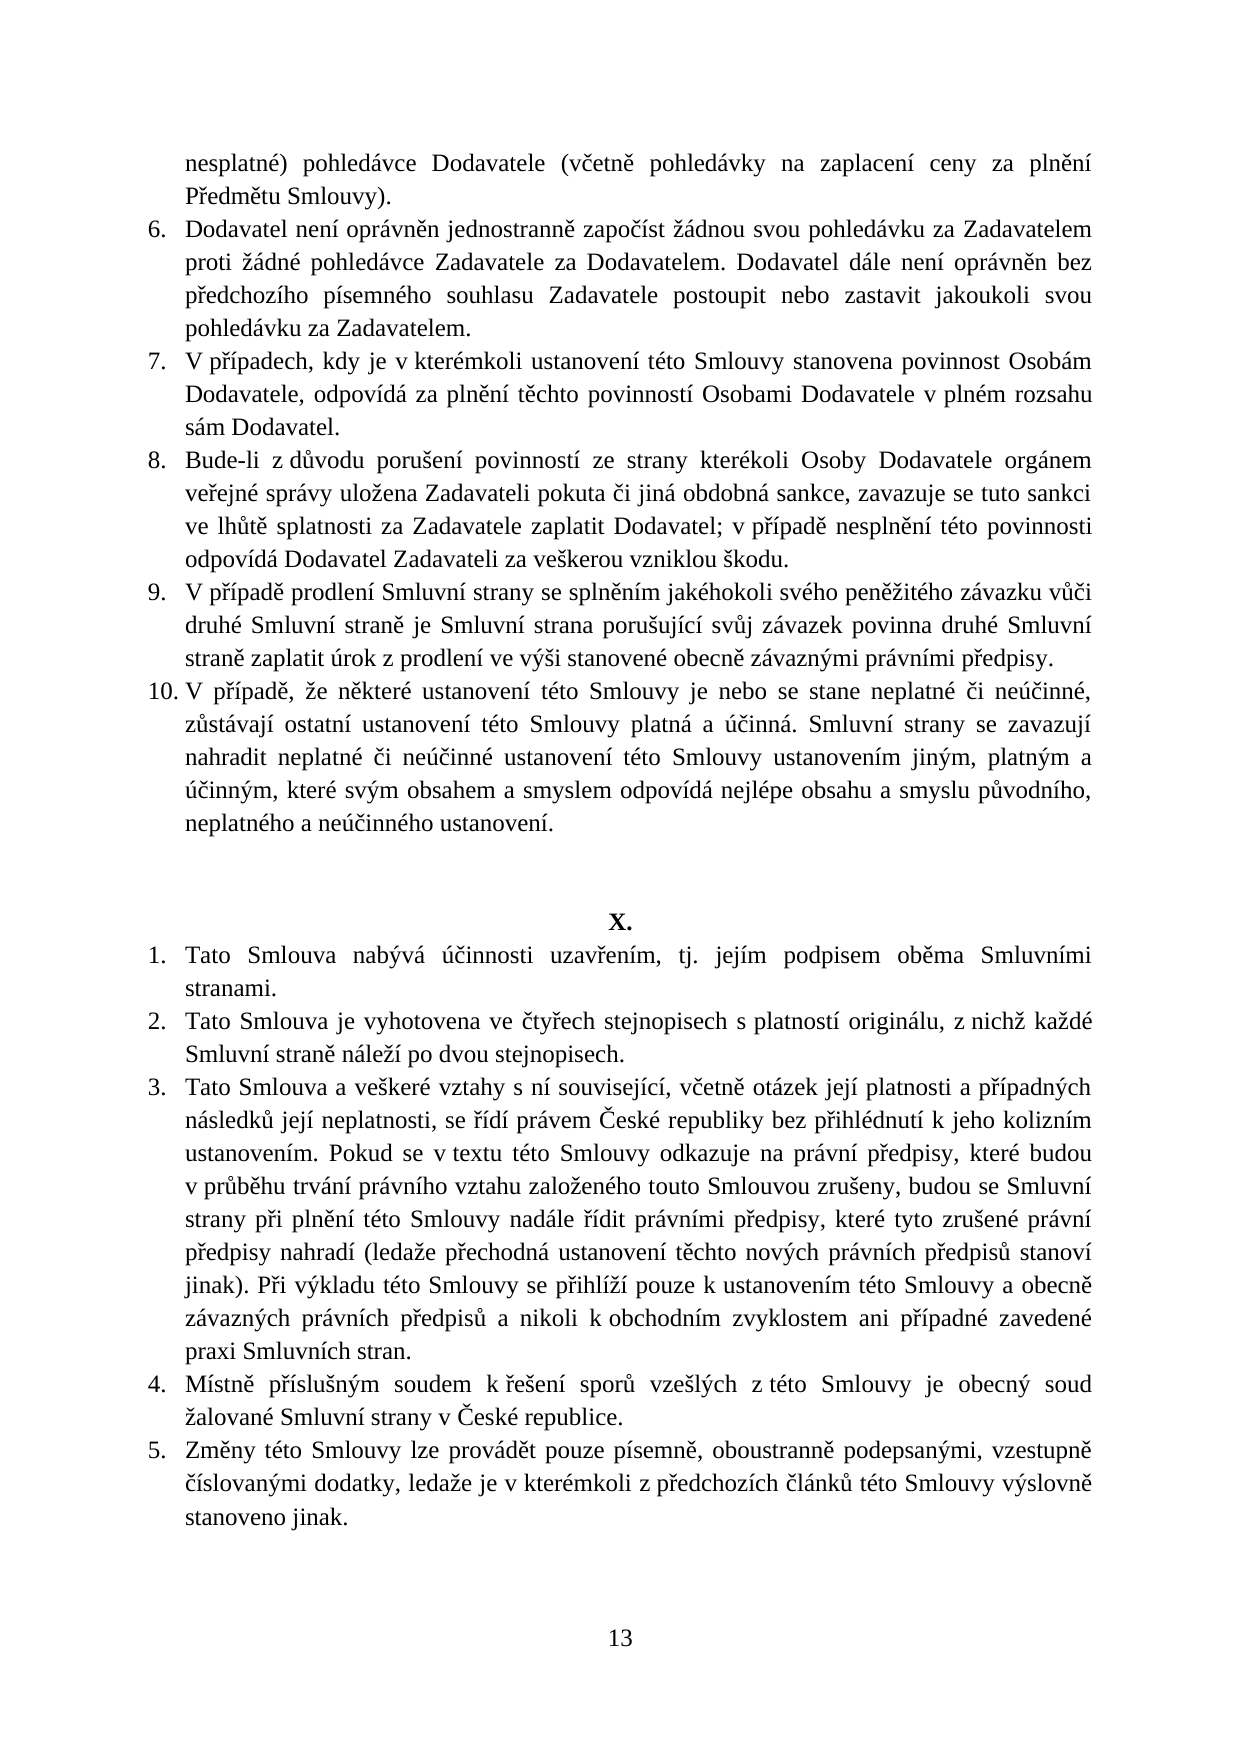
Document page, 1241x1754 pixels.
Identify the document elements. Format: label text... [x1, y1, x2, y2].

list Tato Smlouva je vyhotovena ve čtyřech stejnopisech s platností originálu, z nichž každé Smluvní straně náleží po dvou stejnopisech. [148, 1006, 1093, 1068]
list Tato Smlouva a veškeré vztahy s ní související, včetně otázek její platnosti a případných následků její neplatnosti, se řídí právem České republiky bez přihlédnutí k jeho kolizním ustanovením. Pokud se v textu této Smlouvy odkazuje na právní předpisy, které budou v průběhu trvání právního vztahu založeného touto Smlouvou zrušeny, budou se Smluvní strany při plnění této Smlouvy nadále řídit právními předpisy, které tyto zrušené právní předpisy nahradí (ledaže přechodná ustanovení těchto nových právních předpisů stanoví jinak). Při výkladu této Smlouvy se přihlíží pouze k ustanovením této Smlouvy a obecně závazných právních předpisů a nikoli k obchodním zvyklostem ani případné zavedené praxi Smluvních stran. [148, 1072, 1093, 1365]
list Bude-li z důvodu porušení povinností ze strany kterékoli Osoby Dodavatele orgánem veřejné správy uložena Zadavateli pokuta či jiná obdobná sankce, zavazuje se tuto sankci ve lhůtě splatnosti za Zadavatele zaplatit Dodavatel; v případě nesplnění této povinnosti odpovídá Dodavatel Zadavateli za veškerou vzniklou škodu. [148, 445, 1093, 573]
list Tato Smlouva nabývá účinnosti uzavřením, tj. jejím podpisem oběma Smluvními stranami. [148, 940, 1093, 1002]
list Změny této Smlouvy lze provádět pouze písemně, oboustranně podepsanými, vzestupně číslovanými dodatky, ledaže je v kterémkoli z předchozích článků této Smlouvy výslovně stanoveno jinak. [148, 1436, 1093, 1530]
list Místně příslušným soudem k řešení sporů vzešlých z této Smlouvy je obecný soud žalované Smluvní strany v České republice. [148, 1369, 1093, 1431]
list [148, 148, 1093, 209]
text X. [148, 907, 1093, 936]
list Dodavatel není oprávněn jednostranně započíst žádnou svou pohledávku za Zadavatelem proti žádné pohledávce Zadavatele za Dodavatelem. Dodavatel dále není oprávněn bez předchozího písemného souhlasu Zadavatele postoupit nebo zastavit jakoukoli svou pohledávku za Zadavatelem. [148, 214, 1093, 342]
list V případech, kdy je v kterémkoli ustanovení této Smlouvy stanovena povinnost Osobám Dodavatele, odpovídá za plnění těchto povinností Osobami Dodavatele v plném rozsahu sám Dodavatel. [148, 346, 1093, 441]
list V případě prodlení Smluvní strany se splněním jakéhokoli svého peněžitého závazku vůči druhé Smluvní straně je Smluvní strana porušující svůj závazek povinna druhé Smluvní straně zaplatit úrok z prodlení ve výši stanovené obecně závaznými právními předpisy. [148, 577, 1093, 672]
list V případě, že některé ustanovení této Smlouvy je nebo se stane neplatné či neúčinné, zůstávají ostatní ustanovení této Smlouvy platná a účinná. Smluvní strany se zavazují nahradit neplatné či neúčinné ustanovení této Smlouvy ustanovením jiným, platným a účinným, které svým obsahem a smyslem odpovídá nejlépe obsahu a smyslu původního, neplatného a neúčinného ustanovení. [148, 676, 1093, 837]
